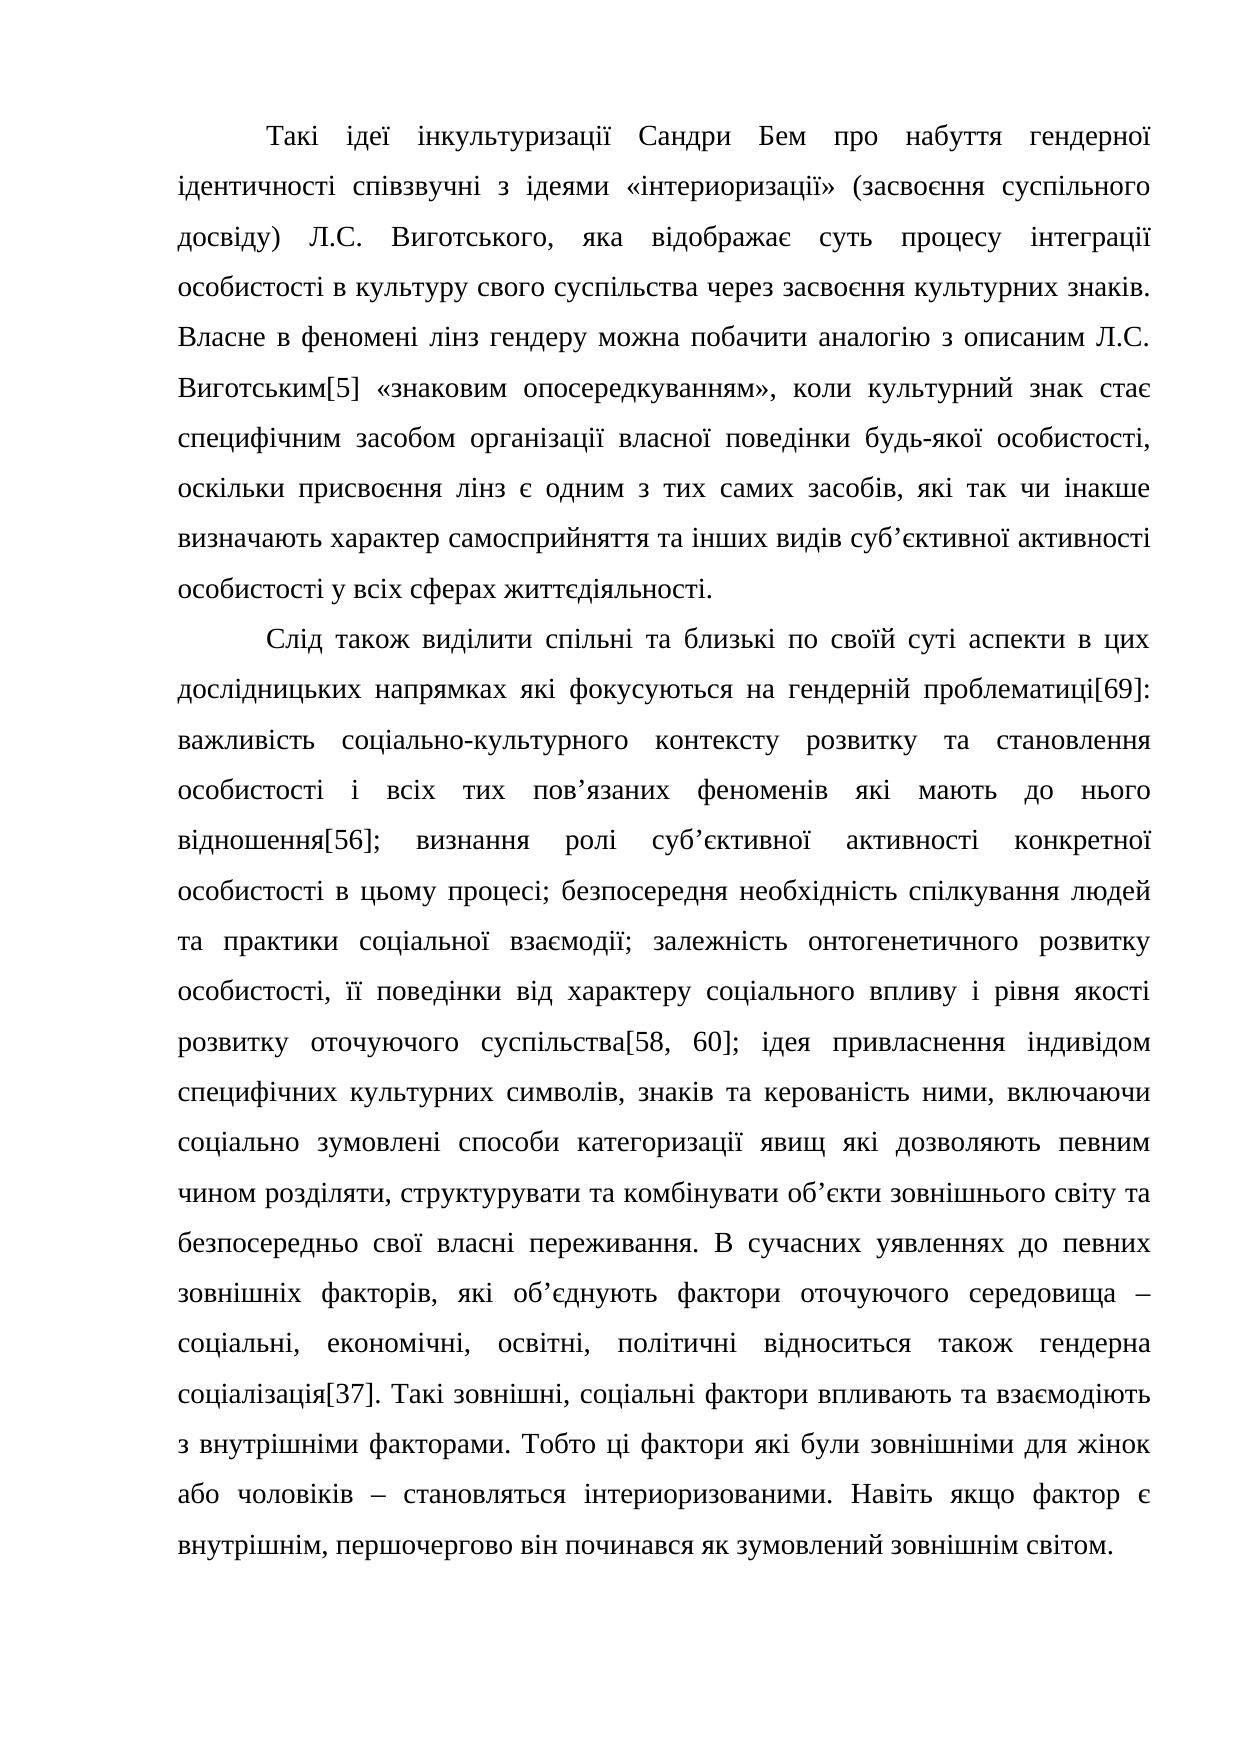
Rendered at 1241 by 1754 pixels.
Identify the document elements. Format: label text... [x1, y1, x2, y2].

text Слід також виділити спільні та близькі по своїй суті аспекти в цих дослідницьких напрямках які фокусуються на гендерній проблематиці[69]: важливість соціально-культурного контексту розвитку та становлення особистості і всіх тих пов’язаних феноменів які мають до нього відношення[56]; визнання ролі суб’єктивної активності конкретної особистості в цьому процесі; безпосередня необхідність спілкування людей та практики соціальної взаємодії; залежність онтогенетичного розвитку особистості, її поведінки від характеру соціального впливу і рівня якості розвитку оточуючого суспільства[58, 60]; ідея привласнення індивідом специфічних культурних символів, знаків та керованість ними, включаючи соціально зумовлені способи категоризації явищ які дозволяють певним чином розділяти, структурувати та комбінувати об’єкти зовнішнього світу та безпосередньо свої власні переживання. В сучасних уявленнях до певних зовнішніх факторів, які об’єднують фактори оточуючого середовища – соціальні, економічні, освітні, політичні відноситься також гендерна соціалізація[37]. Такі зовнішні, соціальні фактори впливають та взаємодіють з внутрішніми факторами. Тобто ці фактори які були зовнішніми для жінок або чоловіків – становляться інтериоризованими. Навіть якщо фактор є внутрішнім, першочергово він починався як зумовлений зовнішнім світом. [177, 621, 1152, 1560]
text Такі ідеї інкультуризації Сандри Бем про набуття гендерної ідентичності співзвучні з ідеями «інтериоризації» (засвоєння суспільного досвіду) Л.С. Виготського, яка відображає суть процесу інтеграції особистості в культуру свого суспільства через засвоєння культурних знаків. Власне в феномені лінз гендеру можна побачити аналогію з описаним Л.С. Виготським[5] «знаковим опосередкуванням», коли культурний знак стає специфічним засобом організації власної поведінки будь-якої особистості, оскільки присвоєння лінз є одним з тих самих засобів, які так чи інакше визначають характер самосприйняття та інших видів суб’єктивної активності особистості у всіх сферах життєдіяльності. [177, 118, 1152, 604]
